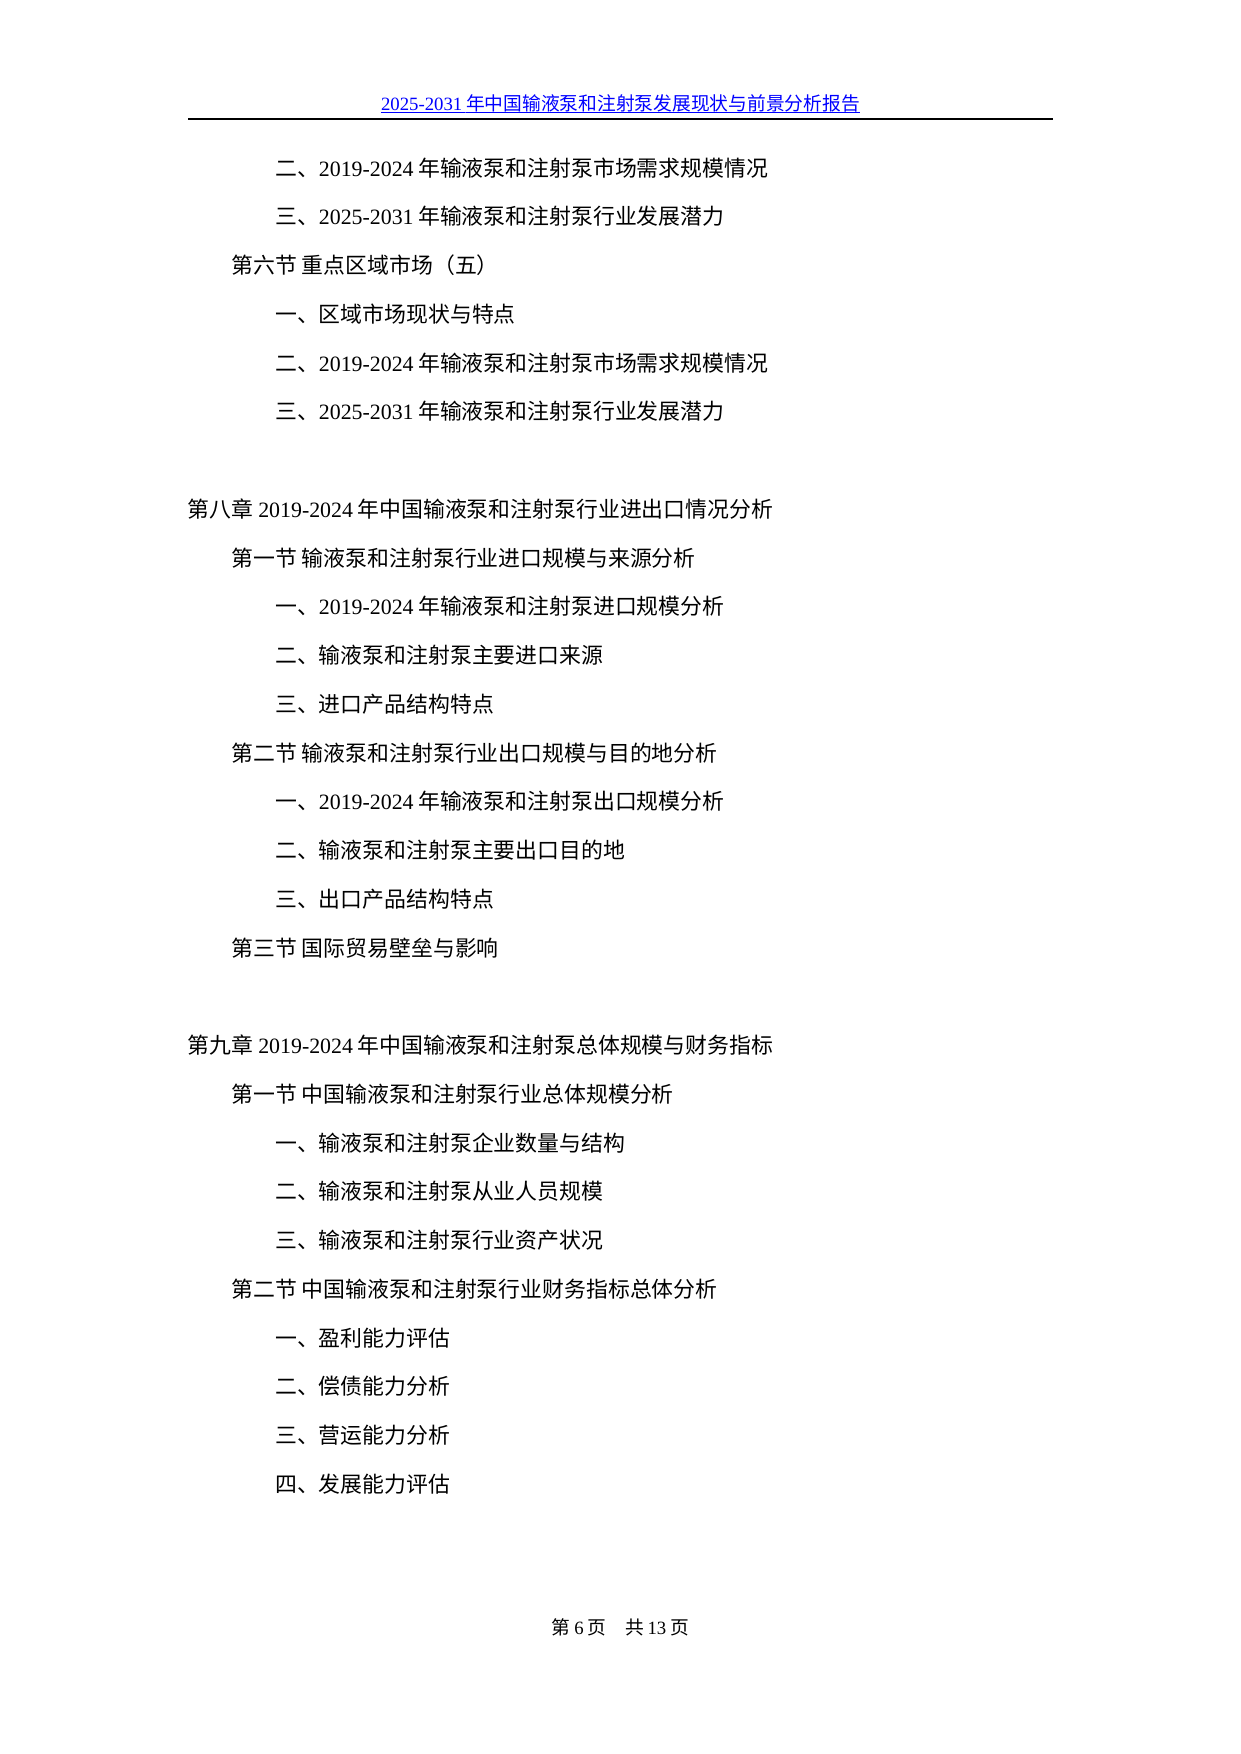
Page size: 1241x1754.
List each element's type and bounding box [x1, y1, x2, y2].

text [187, 150, 1053, 1499]
